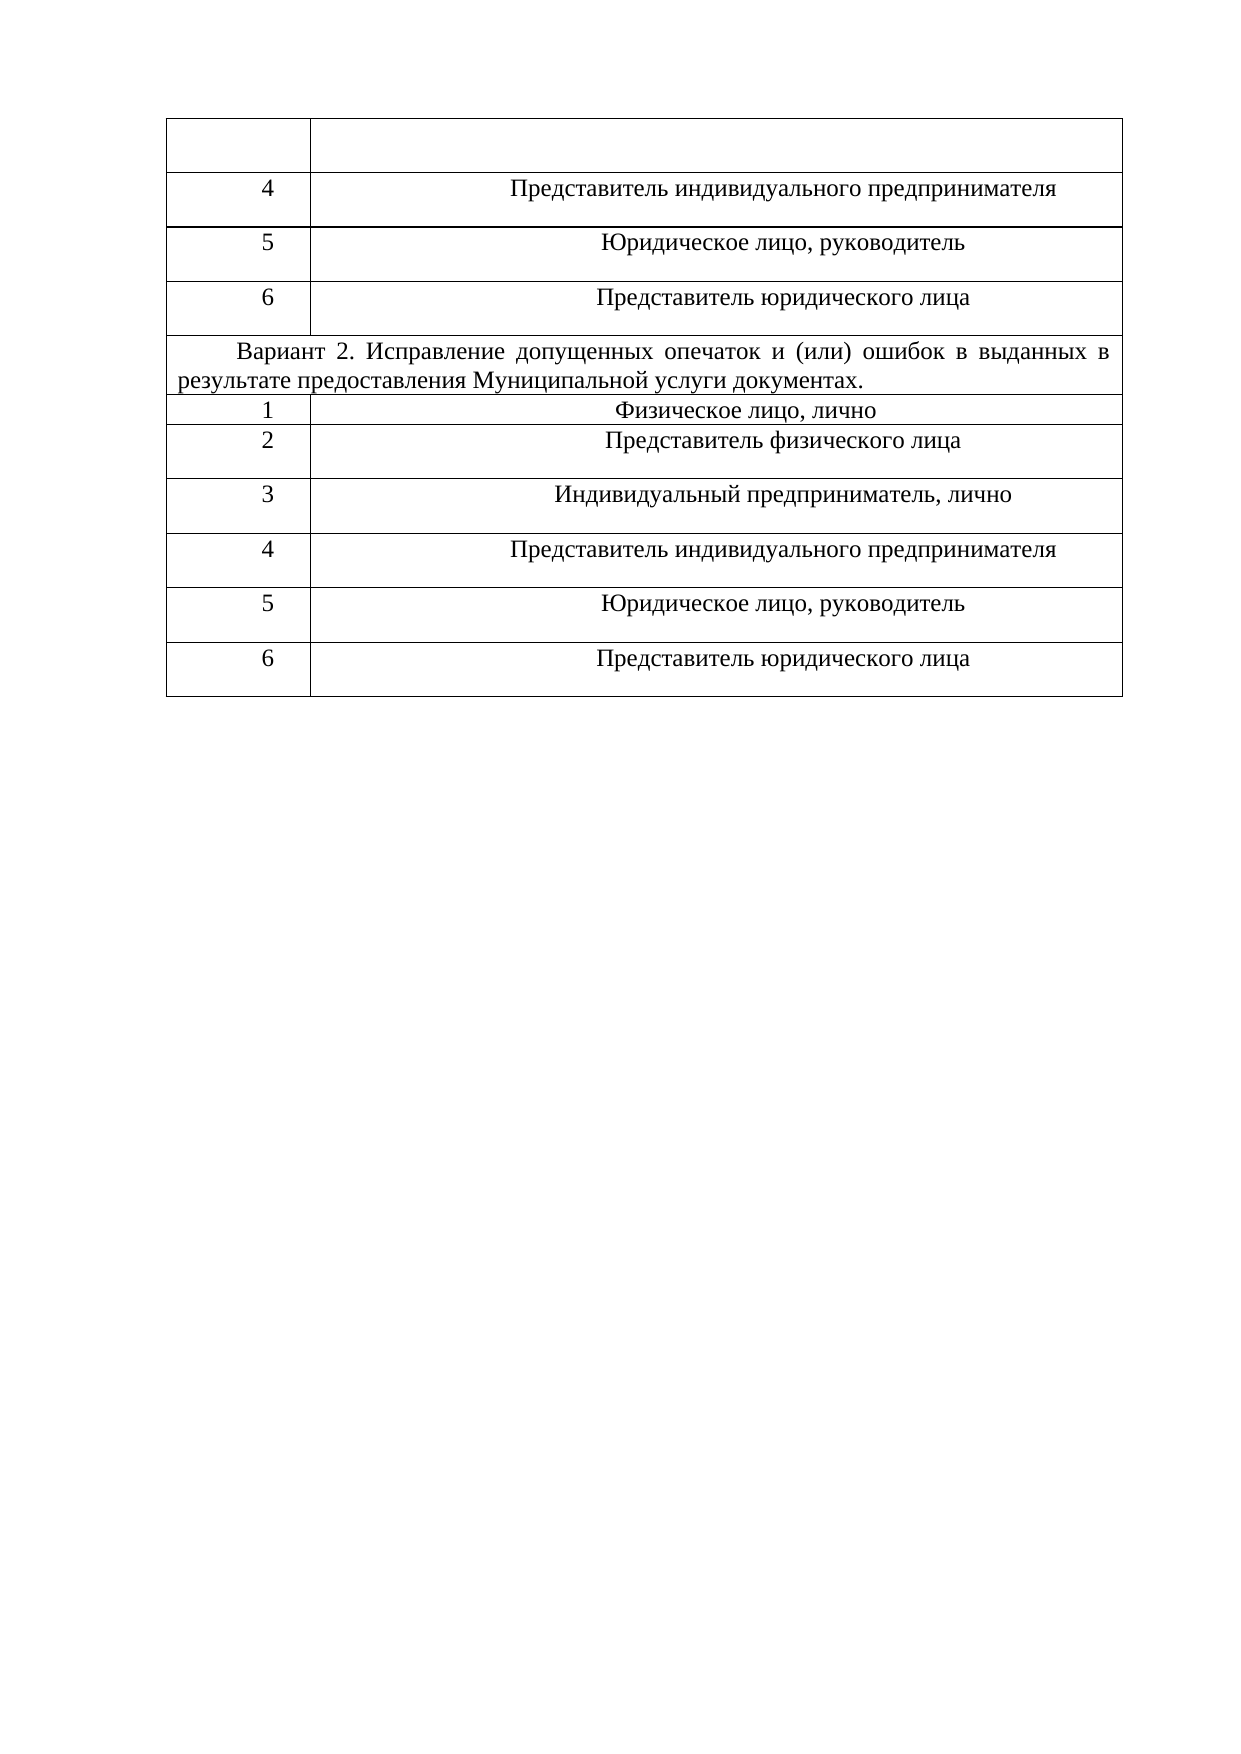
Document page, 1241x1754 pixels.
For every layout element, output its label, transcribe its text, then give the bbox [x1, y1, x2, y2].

table_cell Физическое лицо, лично [311, 395, 1122, 424]
table_cell Индивидуальный предприниматель, лично [311, 479, 1122, 533]
table_cell 4 [167, 534, 310, 587]
table_cell Представитель индивидуального предпринимателя [311, 173, 1122, 226]
table_cell Представитель юридического лица [311, 282, 1122, 335]
table_cell Вариант 2. Исправление допущенных опечаток и (или) ошибок в выданных в результате предоставления Муниципальной услуги документах. [167, 336, 1122, 394]
table_cell Представитель индивидуального предпринимателя [311, 534, 1122, 587]
table_cell Юридическое лицо, руководитель [311, 228, 1122, 281]
table_cell Представитель юридического лица [311, 643, 1122, 696]
table_cell 5 [167, 228, 310, 281]
table_cell 3 [167, 119, 310, 172]
table_cell Представитель физического лица [311, 425, 1122, 478]
table_cell 5 [167, 588, 310, 642]
table_cell 6 [167, 282, 310, 335]
table_cell 3 [167, 479, 310, 533]
table_cell 1 [167, 395, 310, 424]
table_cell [311, 119, 1122, 172]
table_cell 4 [167, 173, 310, 226]
table_cell Юридическое лицо, руководитель [311, 588, 1122, 642]
table_cell 2 [167, 425, 310, 478]
table_cell 6 [167, 643, 310, 696]
